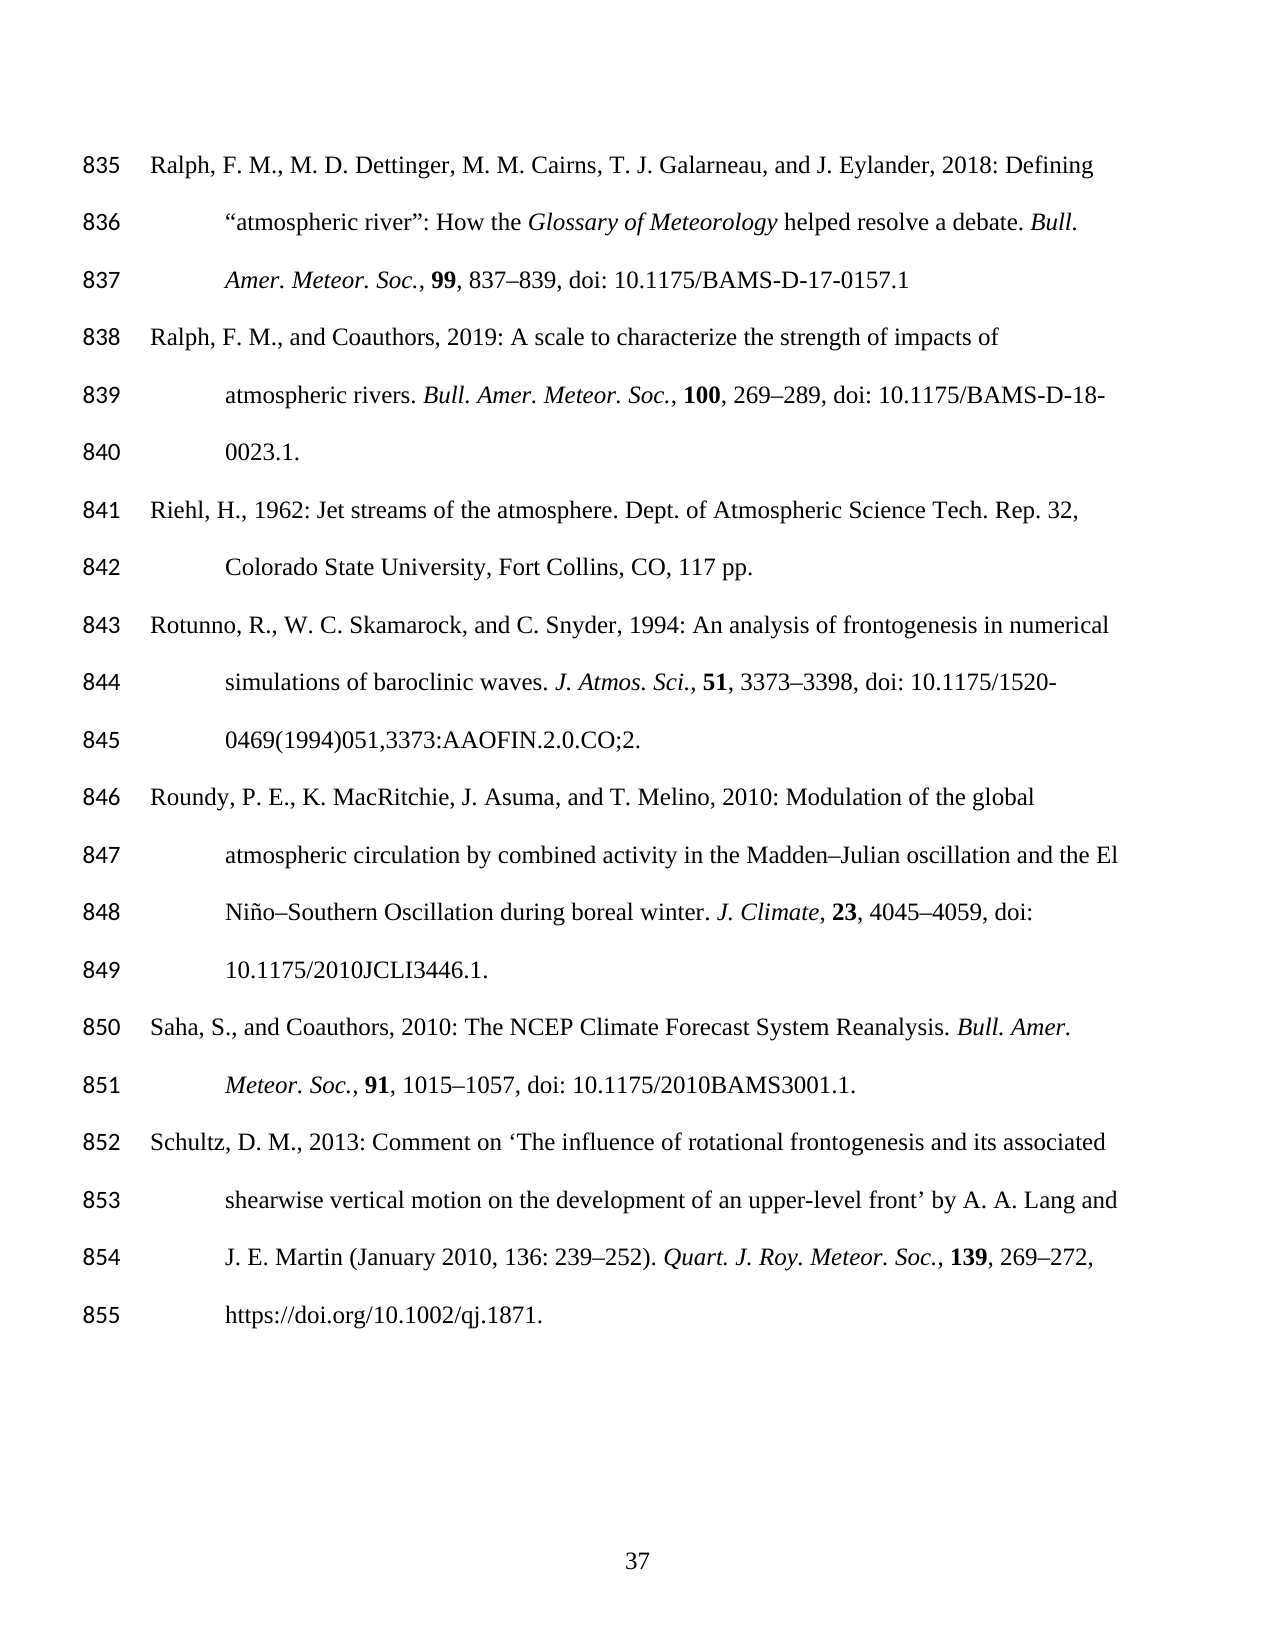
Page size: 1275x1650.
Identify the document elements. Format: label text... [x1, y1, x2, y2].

text Schultz, D. M., 2013: Comment on ‘The influence of rotational frontogenesis and its associated shearwise vertical motion on the development of an upper-level front’ by A. A. Lang and J. E. Martin (January 2010, 136: 239–252). Quart. J. Roy. Meteor. Soc., 139, 269–272, https://doi.org/10.1002/qj.1871. [150, 1127, 1125, 1329]
text Ralph, F. M., M. D. Dettinger, M. M. Cairns, T. J. Galarneau, and J. Eylander, 2018: Defining “atmospheric river”: How the Glossary of Meteorology helped resolve a debate. Bull. Amer. Meteor. Soc., 99, 837–839, doi: 10.1175/BAMS-D-17-0157.1 [150, 150, 1125, 294]
text Riehl, H., 1962: Jet streams of the atmosphere. Dept. of Atmospheric Science Tech. Rep. 32, Colorado State University, Fort Collins, CO, 117 pp. [150, 495, 1125, 581]
text Saha, S., and Coauthors, 2010: The NCEP Climate Forecast System Reanalysis. Bull. Amer. Meteor. Soc., 91, 1015–1057, doi: 10.1175/2010BAMS3001.1. [150, 1012, 1125, 1099]
text Roundy, P. E., K. MacRitchie, J. Asuma, and T. Melino, 2010: Modulation of the global atmospheric circulation by combined activity in the Madden–Julian oscillation and the El Niño–Southern Oscillation during boreal winter. J. Climate, 23, 4045–4059, doi: 10.1175/2010JCLI3446.1. [150, 782, 1125, 984]
text Ralph, F. M., and Coauthors, 2019: A scale to characterize the strength of impacts of atmospheric rivers. Bull. Amer. Meteor. Soc., 100, 269–289, doi: 10.1175/BAMS-D-18-0023.1. [150, 322, 1125, 466]
text Rotunno, R., W. C. Skamarock, and C. Snyder, 1994: An analysis of frontogenesis in numerical simulations of baroclinic waves. J. Atmos. Sci., 51, 3373–3398, doi: 10.1175/1520- 0469(1994)051,3373:AAOFIN.2.0.CO;2. [150, 610, 1125, 754]
